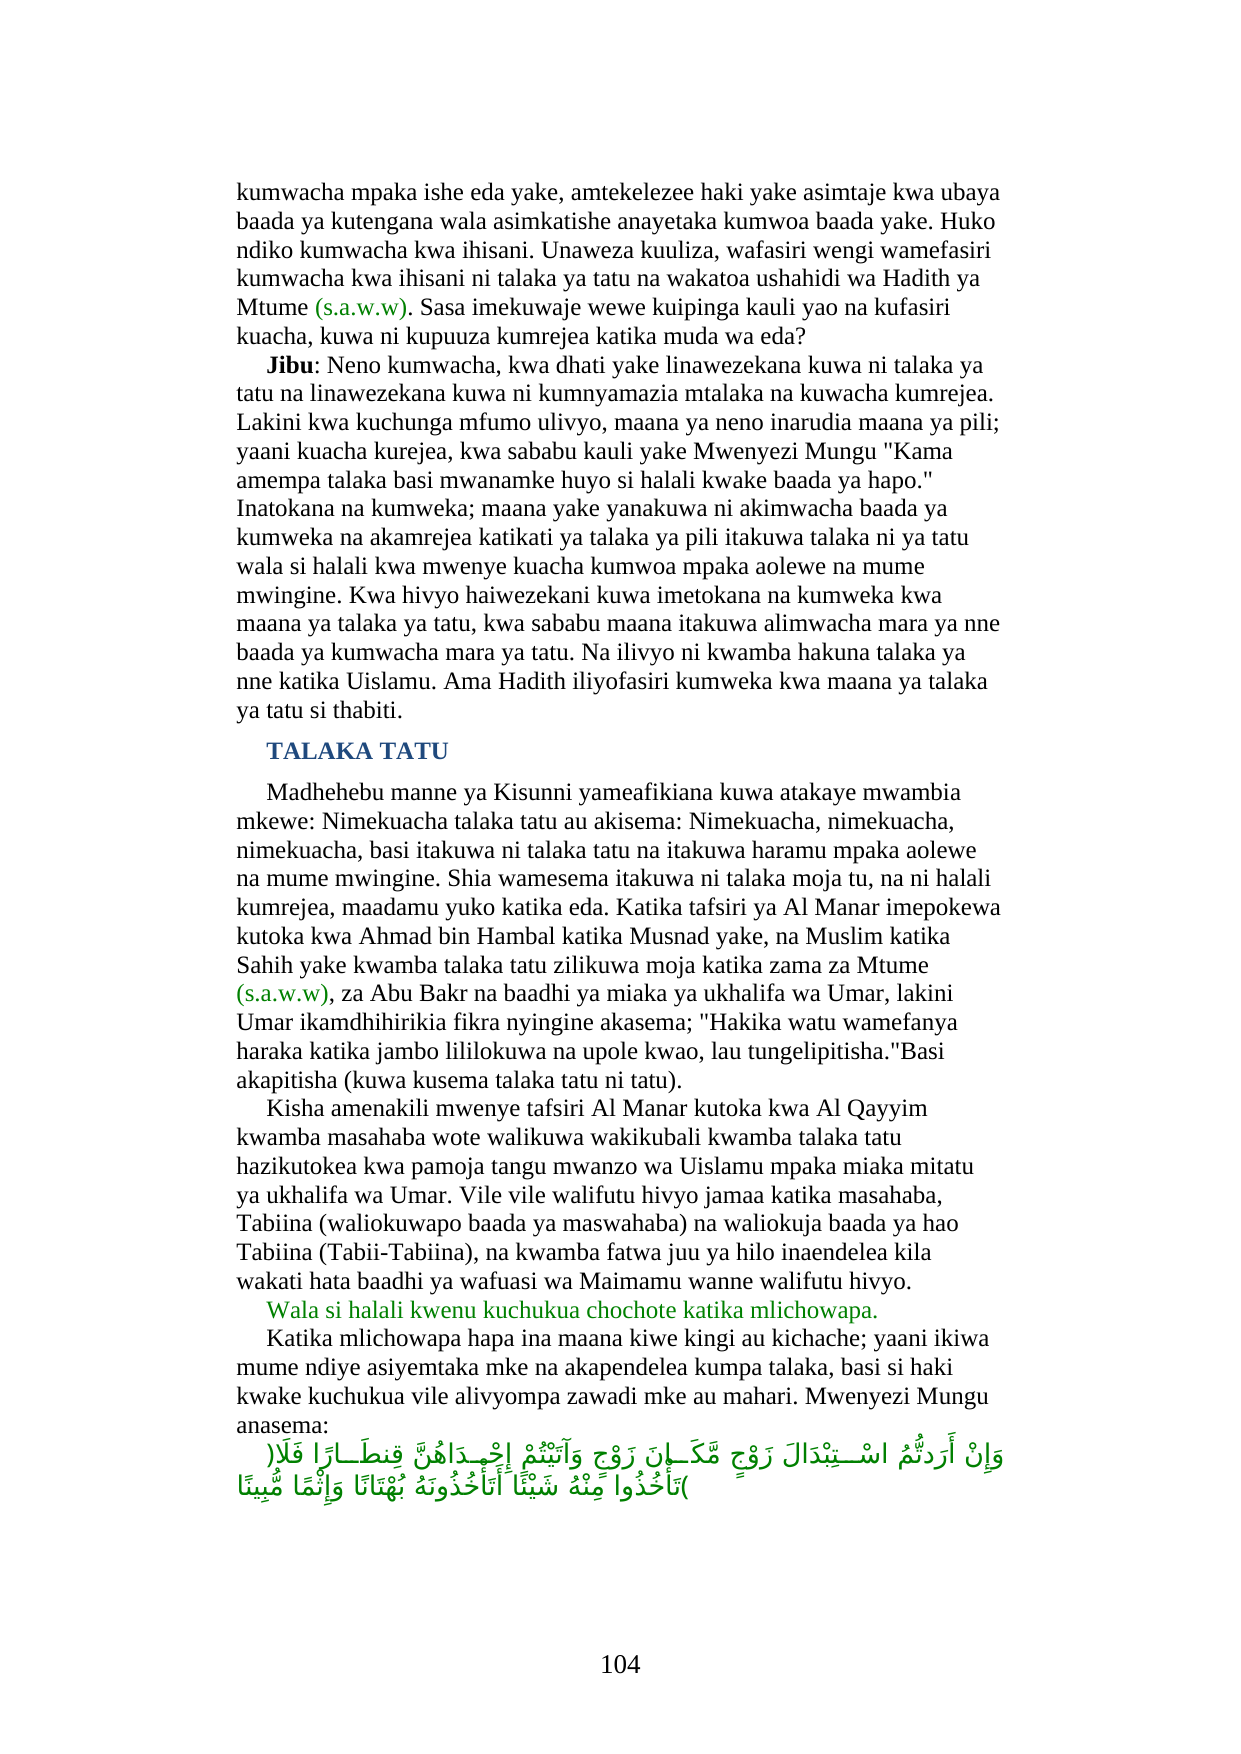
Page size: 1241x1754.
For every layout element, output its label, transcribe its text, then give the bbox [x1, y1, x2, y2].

text Wala si halali kwenu kuchukua chochote katika mlichowapa. [236, 1295, 1004, 1323]
subtitle TALAKA TATU [236, 736, 1004, 765]
text ﴿وَإِنْ أَرَدتُّمُ اسْتِبْدَالَ زَوْجٍ مَّكَانَ زَوْجٍ وَآتَيْتُمْ إِحْدَاهُنَّ قِنطَارًا فَلَا تَأْخُذُوا مِنْهُ شَيْئًا أَتَأْخُذُونَهُ بُهْتَانًا وَإِثْمًا مُّبِينًا﴾ [236, 1438, 1004, 1502]
text Jibu: Neno kumwacha, kwa dhati yake linawezekana kuwa ni talaka ya tatu na linawezekana kuwa ni kumnyamazia mtalaka na kuwacha kumrejea. Lakini kwa kuchunga mfumo ulivyo, maana ya neno inarudia maana ya pili; yaani kuacha kurejea, kwa sababu kauli yake Mwenyezi Mungu "Kama amempa talaka basi mwanamke huyo si halali kwake baada ya hapo." Inatokana na kumweka; maana yake yanakuwa ni akimwacha baada ya kumweka na akamrejea katikati ya talaka ya pili itakuwa talaka ni ya tatu wala si halali kwa mwenye kuacha kumwoa mpaka aolewe na mume mwingine. Kwa hivyo haiwezekani kuwa imetokana na kumweka kwa maana ya talaka ya tatu, kwa sababu maana itakuwa alimwacha mara ya nne baada ya kumwacha mara ya tatu. Na ilivyo ni kwamba hakuna talaka ya nne katika Uislamu. Ama Hadith iliyofasiri kumweka kwa maana ya talaka ya tatu si thabiti. [236, 350, 1004, 723]
text Kisha amenakili mwenye tafsiri Al Manar kutoka kwa Al Qayyim kwamba masahaba wote walikuwa wakikubali kwamba talaka tatu hazikutokea kwa pamoja tangu mwanzo wa Uislamu mpaka miaka mitatu ya ukhalifa wa Umar. Vile vile walifutu hivyo jamaa katika masahaba, Tabiina (waliokuwapo baada ya maswahaba) na waliokuja baada ya hao Tabiina (Tabii-Tabiina), na kwamba fatwa juu ya hilo inaendelea kila wakati hata baadhi ya wafuasi wa Maimamu wanne walifutu hivyo. [236, 1093, 1004, 1295]
text Katika mlichowapa hapa ina maana kiwe kingi au kichache; yaani ikiwa mume ndiye asiyemtaka mke na akapendelea kumpa talaka, basi si haki kwake kuchukua vile alivyompa zawadi mke au mahari. Mwenyezi Mungu anasema: [236, 1323, 1004, 1438]
text Madhehebu manne ya Kisunni yameafikiana kuwa atakaye mwambia mkewe: Nimekuacha talaka tatu au akisema: Nimekuacha, nimekuacha, nimekuacha, basi itakuwa ni talaka tatu na itakuwa haramu mpaka aolewe na mume mwingine. Shia wamesema itakuwa ni talaka moja tu, na ni halali kumrejea, maadamu yuko katika eda. Katika tafsiri ya Al Manar imepokewa kutoka kwa Ahmad bin Hambal katika Musnad yake, na Muslim katika Sahih yake kwamba talaka tatu zilikuwa moja katika zama za Mtume (s.a.w.w), za Abu Bakr na baadhi ya miaka ya ukhalifa wa Umar, lakini Umar ikamdhihirikia fikra nyingine akasema; "Hakika watu wamefanya haraka katika jambo lililokuwa na upole kwao, lau tungelipitisha."Basi akapitisha (kuwa kusema talaka tatu ni tatu). [236, 777, 1004, 1093]
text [236, 177, 1004, 350]
